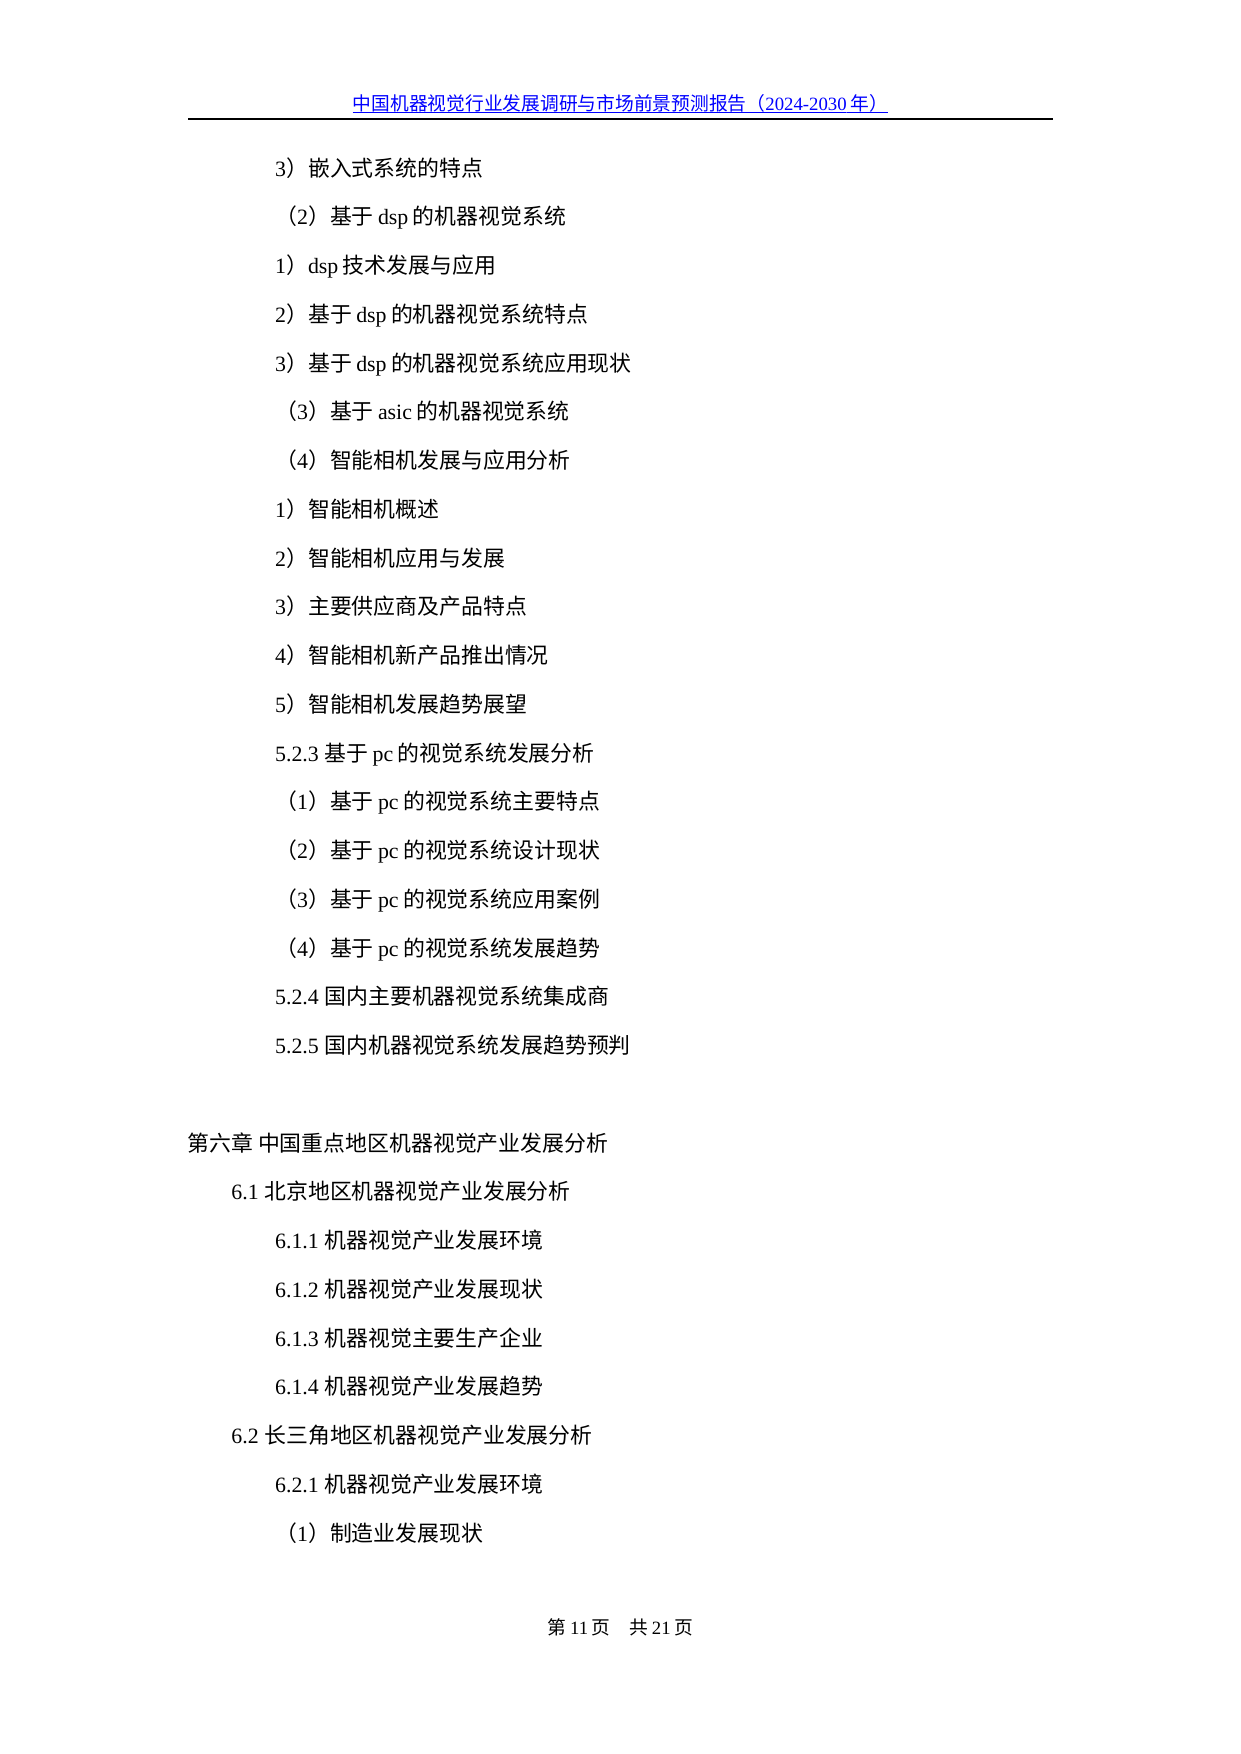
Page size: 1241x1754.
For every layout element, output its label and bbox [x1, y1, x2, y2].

text [187, 150, 1053, 1548]
